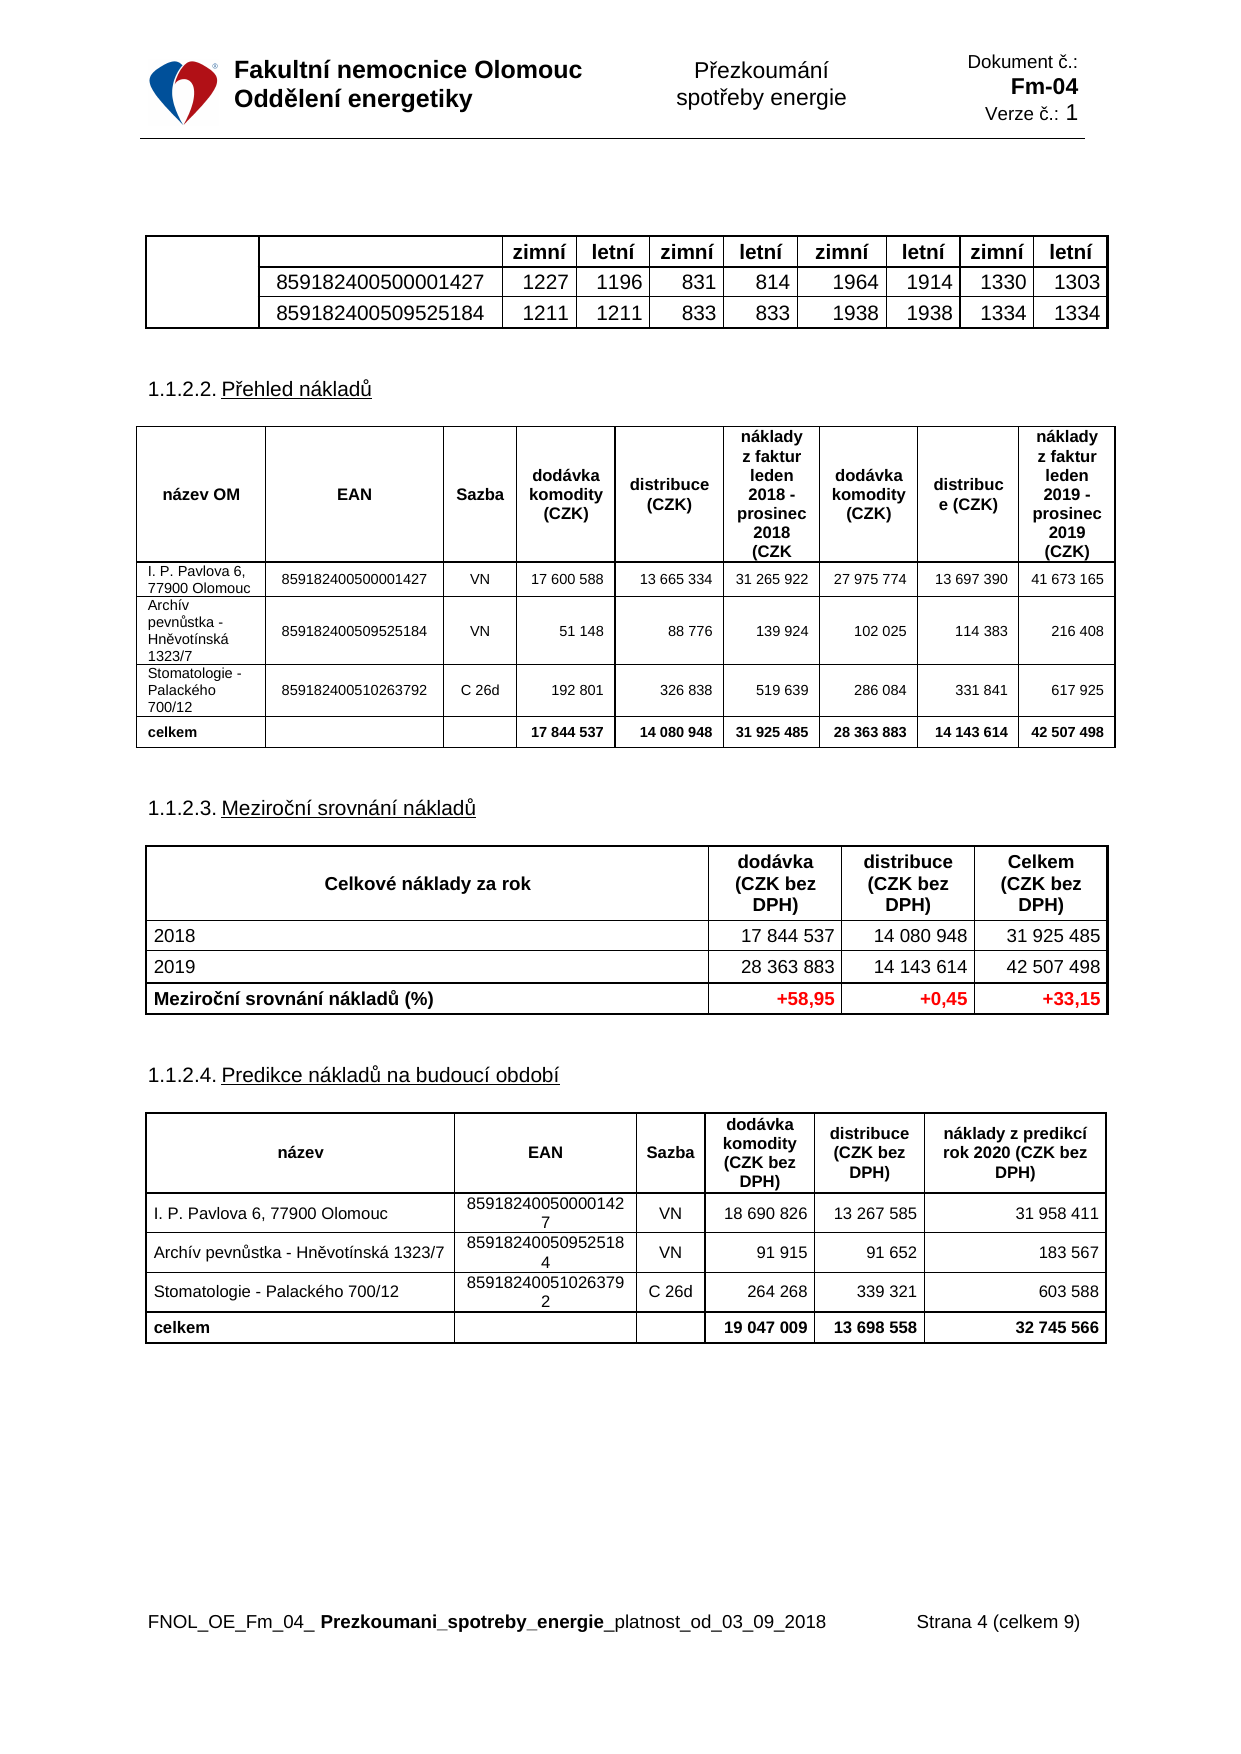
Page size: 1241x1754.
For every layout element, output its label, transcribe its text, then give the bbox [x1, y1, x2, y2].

table_cell 51 148 [517, 597, 614, 664]
table_cell [455, 1313, 636, 1342]
table_cell 1303 [1034, 268, 1106, 296]
table_cell VN [444, 597, 516, 664]
table_header dodávka (CZK bez DPH) [709, 847, 841, 920]
table_cell 14 143 614 [842, 951, 974, 982]
table_header distribuce (CZK) [616, 427, 723, 561]
table_cell 1211 [503, 297, 576, 327]
table_cell 91 652 [815, 1233, 924, 1272]
table_cell +0,45 [842, 984, 974, 1013]
table_cell 264 268 [706, 1273, 814, 1311]
table_cell 859182400500001427 [455, 1194, 636, 1232]
table_cell letní [577, 237, 649, 266]
subtitle Přehled nákladů [148, 377, 1092, 401]
table_cell 19 047 009 [706, 1313, 814, 1342]
table_cell 617 925 [1019, 665, 1114, 716]
table_cell +58,95 [709, 984, 841, 1013]
table_cell 13 697 390 [918, 563, 1018, 596]
table_cell [637, 1313, 704, 1342]
table_cell 41 673 165 [1019, 563, 1114, 596]
table_cell 1196 [577, 268, 649, 296]
table_cell [444, 717, 516, 747]
table_cell 2018 [147, 921, 708, 950]
table_cell 28 363 883 [709, 951, 841, 982]
table_cell letní [887, 237, 959, 266]
table_header dodávka komodity (CZK) [820, 427, 917, 561]
table_cell 31 925 485 [724, 717, 819, 747]
table_cell 833 [650, 297, 723, 327]
table_cell 1964 [798, 268, 886, 296]
table_header název [147, 1114, 454, 1192]
table_cell 1211 [577, 297, 649, 327]
table_header Celkem (CZK bez DPH) [975, 847, 1106, 920]
table_cell 17 600 588 [517, 563, 614, 596]
table_cell VN [637, 1194, 704, 1232]
table_cell 216 408 [1019, 597, 1114, 664]
table_cell 14 080 948 [616, 717, 723, 747]
table_header distribuce (CZK) [918, 427, 1018, 561]
table_cell 14 143 614 [918, 717, 1018, 747]
table_cell letní [1034, 237, 1106, 266]
table_cell Archív pevnůstka - Hněvotínská 1323/7 [137, 597, 265, 664]
table_cell 859182400500001427 [266, 563, 443, 596]
table_cell 1227 [503, 268, 576, 296]
table_cell VN [444, 563, 516, 596]
table_cell 1334 [1034, 297, 1106, 327]
table_cell 91 915 [706, 1233, 814, 1272]
table_cell 1938 [887, 297, 959, 327]
table_cell 833 [724, 297, 797, 327]
table_cell C 26d [444, 665, 516, 716]
table_header EAN [266, 427, 443, 561]
table_cell 519 639 [724, 665, 819, 716]
table_cell 286 084 [820, 665, 917, 716]
table_cell 859182400509525184 [266, 597, 443, 664]
table_cell 1938 [798, 297, 886, 327]
table_cell 603 588 [925, 1273, 1105, 1311]
table_cell 31 958 411 [925, 1194, 1105, 1232]
picture [147, 59, 219, 126]
table_cell letní [724, 237, 797, 266]
table_header název OM [137, 427, 265, 561]
table_cell 1330 [961, 268, 1033, 296]
table_cell +33,15 [975, 984, 1106, 1013]
table_cell 14 080 948 [842, 921, 974, 950]
table_header náklady z predikcí rok 2020 (CZK bez DPH) [925, 1114, 1105, 1192]
table_cell 102 025 [820, 597, 917, 664]
table_cell 814 [724, 268, 797, 296]
table_cell 859182400510263792 [455, 1273, 636, 1311]
table_cell 859182400510263792 [266, 665, 443, 716]
table_cell celkem [137, 717, 265, 747]
table_header Sazba [444, 427, 516, 561]
table_cell 2019 [147, 951, 708, 982]
table_cell zimní [650, 237, 723, 266]
table_cell zimní [503, 237, 576, 266]
table_cell 31 265 922 [724, 563, 819, 596]
table_cell I. P. Pavlova 6, 77900 Olomouc [147, 1194, 454, 1232]
table_cell [266, 717, 443, 747]
table_cell 42 507 498 [975, 951, 1106, 982]
table_cell 859182400500001427 [260, 268, 502, 296]
table_header dodávka komodity (CZK) [517, 427, 614, 561]
table_cell 331 841 [918, 665, 1018, 716]
table_cell 859182400509525184 [455, 1233, 636, 1272]
table_cell 32 745 566 [925, 1313, 1105, 1342]
table_cell 183 567 [925, 1233, 1105, 1272]
subtitle Predikce nákladů na budoucí období [148, 1063, 1092, 1087]
table_cell zimní [798, 237, 886, 266]
table_cell Stomatologie - Palackého 700/12 [137, 665, 265, 716]
table_cell 859182400509525184 [260, 297, 502, 327]
table_header Celkové náklady za rok [147, 847, 708, 920]
table_header náklady z faktur leden 2019 - prosinec 2019 (CZK) [1019, 427, 1114, 561]
table_cell 1914 [887, 268, 959, 296]
table_cell 192 801 [517, 665, 614, 716]
table_cell 326 838 [616, 665, 723, 716]
table_cell C 26d [637, 1273, 704, 1311]
table_cell 42 507 498 [1019, 717, 1114, 747]
table_cell 13 698 558 [815, 1313, 924, 1342]
table_cell Archív pevnůstka - Hněvotínská 1323/7 [147, 1233, 454, 1272]
subtitle Meziroční srovnání nákladů [148, 796, 1092, 820]
table_cell 339 321 [815, 1273, 924, 1311]
table_cell 114 383 [918, 597, 1018, 664]
table_cell VN [637, 1233, 704, 1272]
table_cell 88 776 [616, 597, 723, 664]
table_cell I. P. Pavlova 6, 77900 Olomouc [137, 563, 265, 596]
table_header EAN [455, 1114, 636, 1192]
table_cell 139 924 [724, 597, 819, 664]
table_header distribuce (CZK bez DPH) [815, 1114, 924, 1192]
table_cell 27 975 774 [820, 563, 917, 596]
table_header distribuce (CZK bez DPH) [842, 847, 974, 920]
table_header náklady z faktur leden 2018 - prosinec 2018 (CZK [724, 427, 819, 561]
table_cell zimní [961, 237, 1033, 266]
table_cell Stomatologie - Palackého 700/12 [147, 1273, 454, 1311]
table_cell Meziroční srovnání nákladů (%) [147, 984, 708, 1013]
table_header dodávka komodity (CZK bez DPH) [706, 1114, 814, 1192]
table_cell 17 844 537 [517, 717, 614, 747]
table_cell 13 267 585 [815, 1194, 924, 1232]
table_cell 28 363 883 [820, 717, 917, 747]
table_cell 1334 [961, 297, 1033, 327]
table_cell 13 665 334 [616, 563, 723, 596]
table_cell celkem [147, 1313, 454, 1342]
table_cell 18 690 826 [706, 1194, 814, 1232]
table_cell 831 [650, 268, 723, 296]
table_cell 31 925 485 [975, 921, 1106, 950]
table_cell 17 844 537 [709, 921, 841, 950]
table_header Sazba [637, 1114, 704, 1192]
